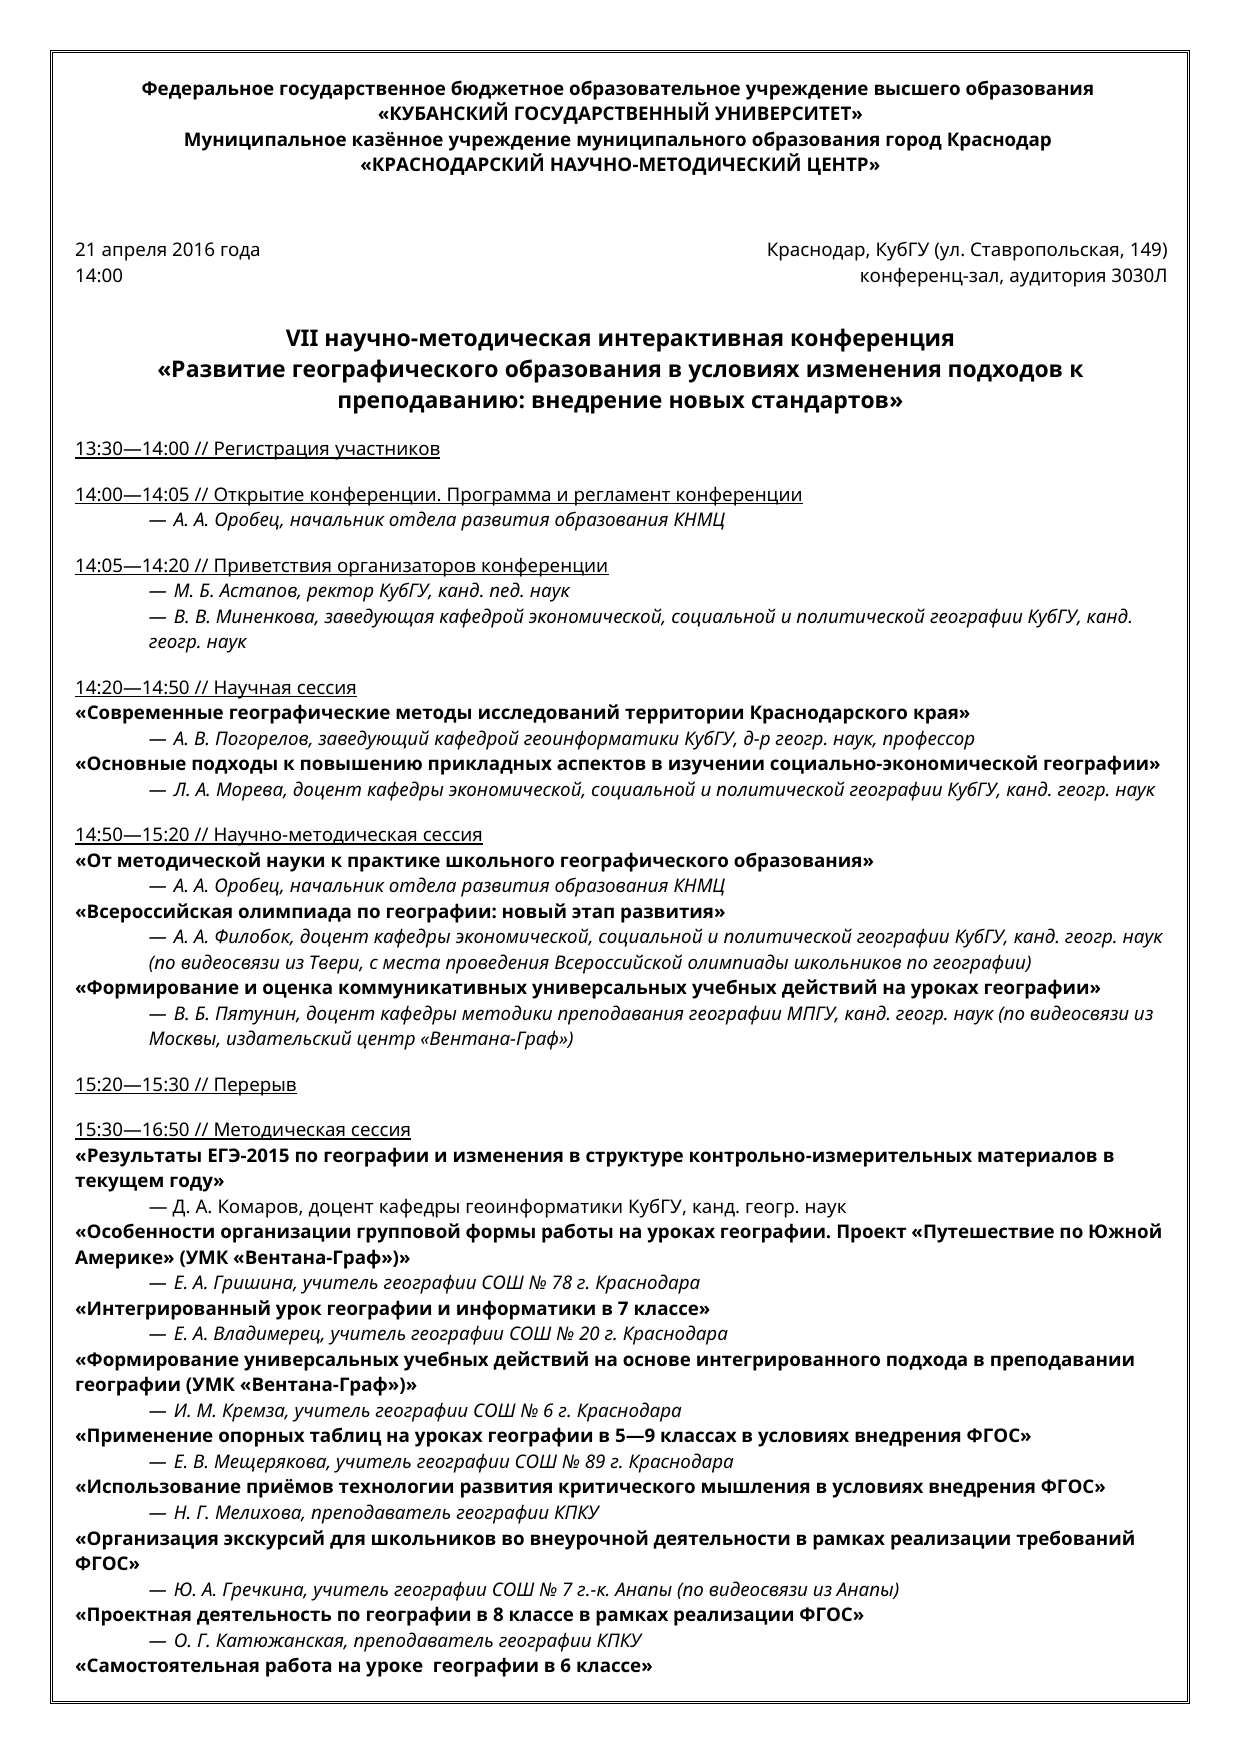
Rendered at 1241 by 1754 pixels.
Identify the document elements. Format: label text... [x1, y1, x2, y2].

text — М. Б. Астапов, ректор КубГУ, канд. пед. наук [149, 577, 1165, 603]
text — А. А. Оробец, начальник отдела развития образования КНМЦ [149, 872, 1165, 898]
text «От методической науки к практике школьного географического образования» [75, 847, 1165, 872]
text «Основные подходы к повышению прикладных аспектов в изучении социально-экономической географии» [75, 751, 1165, 776]
text 14:05—14:20 // Приветствия организаторов конференции [75, 552, 1165, 577]
text «Формирование универсальных учебных действий на основе интегрированного подхода в преподавании географии (УМК «Вентана-Граф»)» [75, 1346, 1165, 1397]
text — Н. Г. Мелихова, преподаватель географии КПКУ [149, 1499, 1165, 1525]
text — Е. А. Владимерец, учитель географии СОШ № 20 г. Краснодара [149, 1321, 1165, 1346]
text «Современные географические методы исследований территории Краснодарского края» [75, 699, 1165, 725]
text «Использование приёмов технологии развития критического мышления в условиях внедрения ФГОС» [75, 1474, 1165, 1499]
text 14:50—15:20 // Научно-методическая сессия [75, 821, 1165, 847]
text «Организация экскурсий для школьников во внеурочной деятельности в рамках реализации требований ФГОС» [75, 1525, 1165, 1576]
text — В. В. Миненкова, заведующая кафедрой экономической, социальной и политической географии КубГУ, канд. геогр. наук [149, 603, 1165, 654]
text — И. М. Кремза, учитель географии СОШ № 6 г. Краснодара [149, 1397, 1165, 1423]
text — Е. В. Мещерякова, учитель географии СОШ № 89 г. Краснодара [149, 1448, 1165, 1474]
text — О. Г. Катюжанская, преподаватель географии КПКУ [149, 1627, 1165, 1652]
text 15:30—16:50 // Методическая сессия [75, 1116, 1165, 1142]
text — В. Б. Пятунин, доцент кафедры методики преподавания географии МПГУ, канд. геогр. наук (по видеосвязи из Москвы, издательский центр «Вентана-Граф») [149, 1000, 1165, 1051]
text 13:30—14:00 // Регистрация участников [75, 436, 1165, 461]
text VII научно-методическая интерактивная конференция [75, 322, 1165, 353]
text 14:00—14:05 // Открытие конференции. Программа и регламент конференции [75, 481, 1165, 507]
text — Д. А. Комаров, доцент кафедры геоинформатики КубГУ, канд. геогр. наук [149, 1193, 1165, 1218]
text 14:00 конференц-зал, аудитория 3030Л [75, 262, 1165, 288]
text — А. А. Филобок, доцент кафедры экономической, социальной и политической географии КубГУ, канд. геогр. наук (по видеосвязи из Твери, с места проведения Всероссийской олимпиады школьников по географии) [149, 923, 1165, 974]
text — А. А. Оробец, начальник отдела развития образования КНМЦ [149, 507, 1165, 532]
text «Интегрированный урок географии и информатики в 7 классе» [75, 1295, 1165, 1321]
text 21 апреля 2016 года Краснодар, КубГУ (ул. Ставропольская, 149) [75, 237, 1165, 262]
text «Развитие географического образования в условиях изменения подходов к преподаванию: внедрение новых стандартов» [75, 353, 1165, 416]
text — Л. А. Морева, доцент кафедры экономической, социальной и политической географии КубГУ, канд. геогр. наук [149, 776, 1165, 802]
text «Проектная деятельность по географии в 8 классе в рамках реализации ФГОС» [75, 1601, 1165, 1627]
text — Ю. А. Гречкина, учитель географии СОШ № 7 г.-к. Анапы (по видеосвязи из Анапы) [149, 1576, 1165, 1601]
text «Результаты ЕГЭ-2015 по географии и изменения в структуре контрольно-измерительных материалов в текущем году» [75, 1142, 1165, 1193]
text «Особенности организации групповой формы работы на уроках географии. Проект «Путешествие по Южной Америке» (УМК «Вентана-Граф»)» [75, 1218, 1165, 1269]
text «Формирование и оценка коммуникативных универсальных учебных действий на уроках географии» [75, 974, 1165, 1000]
text Муниципальное казённое учреждение муниципального образования город Краснодар «КРАСНОДАРСКИЙ НАУЧНО-МЕТОДИЧЕСКИЙ ЦЕНТР» [75, 126, 1165, 177]
text «Всероссийская олимпиада по географии: новый этап развития» [75, 898, 1165, 923]
text 15:20—15:30 // Перерыв [75, 1071, 1165, 1097]
text 14:20—14:50 // Научная сессия [75, 674, 1165, 699]
text Федеральное государственное бюджетное образовательное учреждение высшего образования «КУБАНСКИЙ ГОСУДАРСТВЕННЫЙ УНИВЕРСИТЕТ» [75, 75, 1165, 126]
text «Применение опорных таблиц на уроках географии в 5—9 классах в условиях внедрения ФГОС» [75, 1423, 1165, 1448]
text «Самостоятельная работа на уроке географии в 6 классе» [75, 1652, 1165, 1678]
text — Е. А. Гришина, учитель географии СОШ № 78 г. Краснодара [149, 1269, 1165, 1295]
text — А. В. Погорелов, заведующий кафедрой геоинформатики КубГУ, д-р геогр. наук, профессор [149, 725, 1165, 751]
